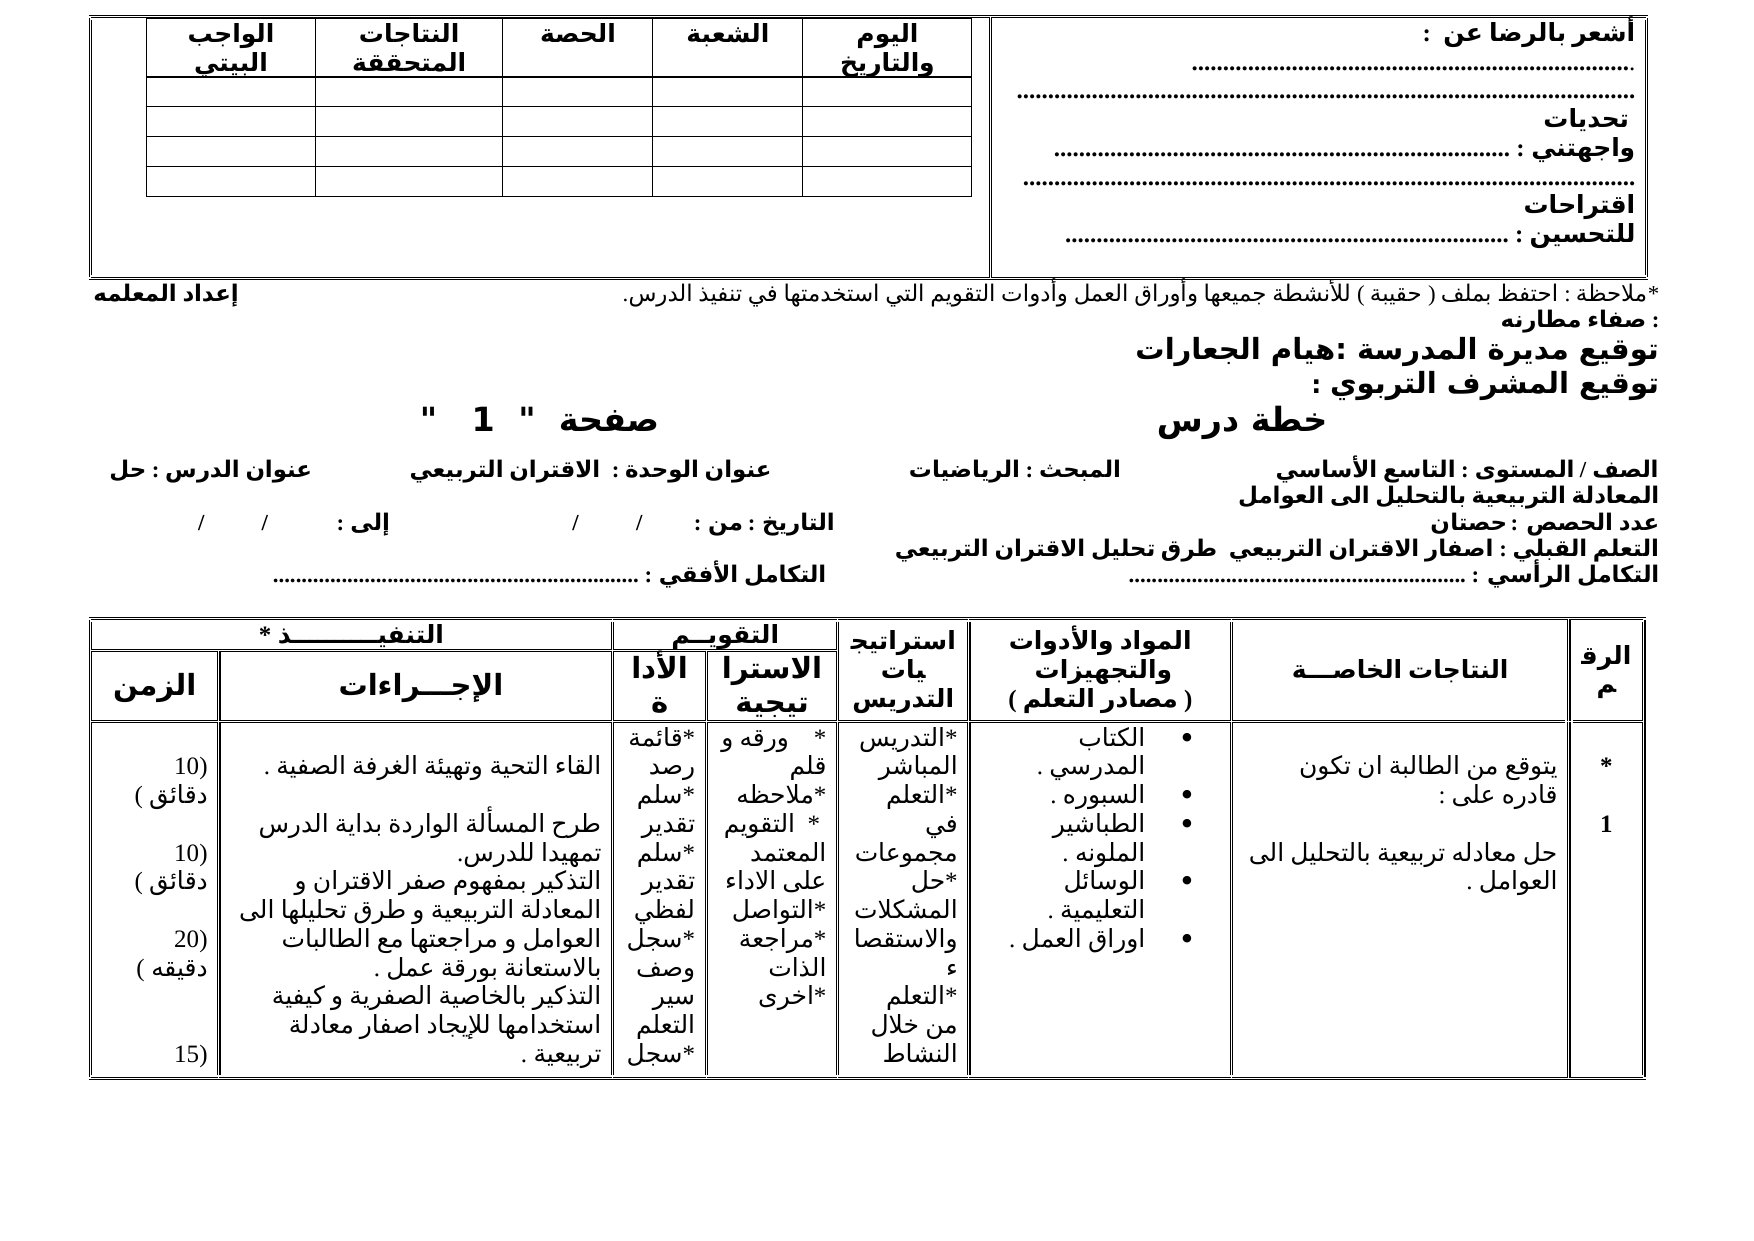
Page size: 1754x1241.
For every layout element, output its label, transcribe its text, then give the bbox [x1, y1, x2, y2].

text عدد الحصص : حصتان التاريخ : من : / / إلى : / / [89, 509, 1659, 535]
text خطة درس صفحة " 1 " [89, 400, 1659, 439]
table_header المواد والأدوات والتجهيزات ( مصادر التعلم ) [969, 620, 1231, 719]
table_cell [706, 720, 838, 1077]
table_header الرقم [1571, 618, 1644, 719]
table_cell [613, 723, 706, 1077]
table_cell الاستراتيجية [708, 652, 836, 719]
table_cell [1231, 720, 1567, 1077]
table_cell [90, 720, 219, 1077]
table_header النتاجات الخاصـــة [1231, 620, 1567, 719]
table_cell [838, 720, 969, 1077]
table_cell الأداة [614, 652, 705, 719]
table_cell الزمن [92, 652, 217, 719]
text التعلم القبلي : اصفار الاقتران التربيعي طرق تحليل الاقتران التربيعي [89, 535, 1659, 561]
text *ملاحظة : احتفظ بملف ( حقيبة ) للأنشطة جميعها وأوراق العمل وأدوات التقويم التي استخدمتها في تنفيذ الدرس. إعداد المعلمه : صفاء مطارنه [89, 280, 1659, 332]
table_header التنفيــــــــــذ * [90, 618, 613, 648]
table_cell * 1 [1571, 720, 1644, 1077]
text التكامل الرأسي : ........................................................... التكامل الأفقي : ................................................................ [89, 561, 1659, 588]
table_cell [219, 720, 613, 1077]
table_header التقويــم [613, 618, 838, 648]
text الصف / المستوى : التاسع الأساسي المبحث : الرياضيات عنوان الوحدة : الاقتران التربيعي عنوان الدرس : حل المعادلة التربيعية بالتحليل الى العوامل [89, 456, 1659, 509]
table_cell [969, 723, 1231, 1077]
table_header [90, 18, 989, 277]
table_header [992, 16, 1647, 277]
text توقيع مديرة المدرسة :هيام الجعارات توقيع المشرف التربوي : [89, 332, 1659, 400]
table_cell الإجـــراءات [221, 652, 611, 719]
table_header استراتيجيات التدريس [838, 618, 969, 719]
